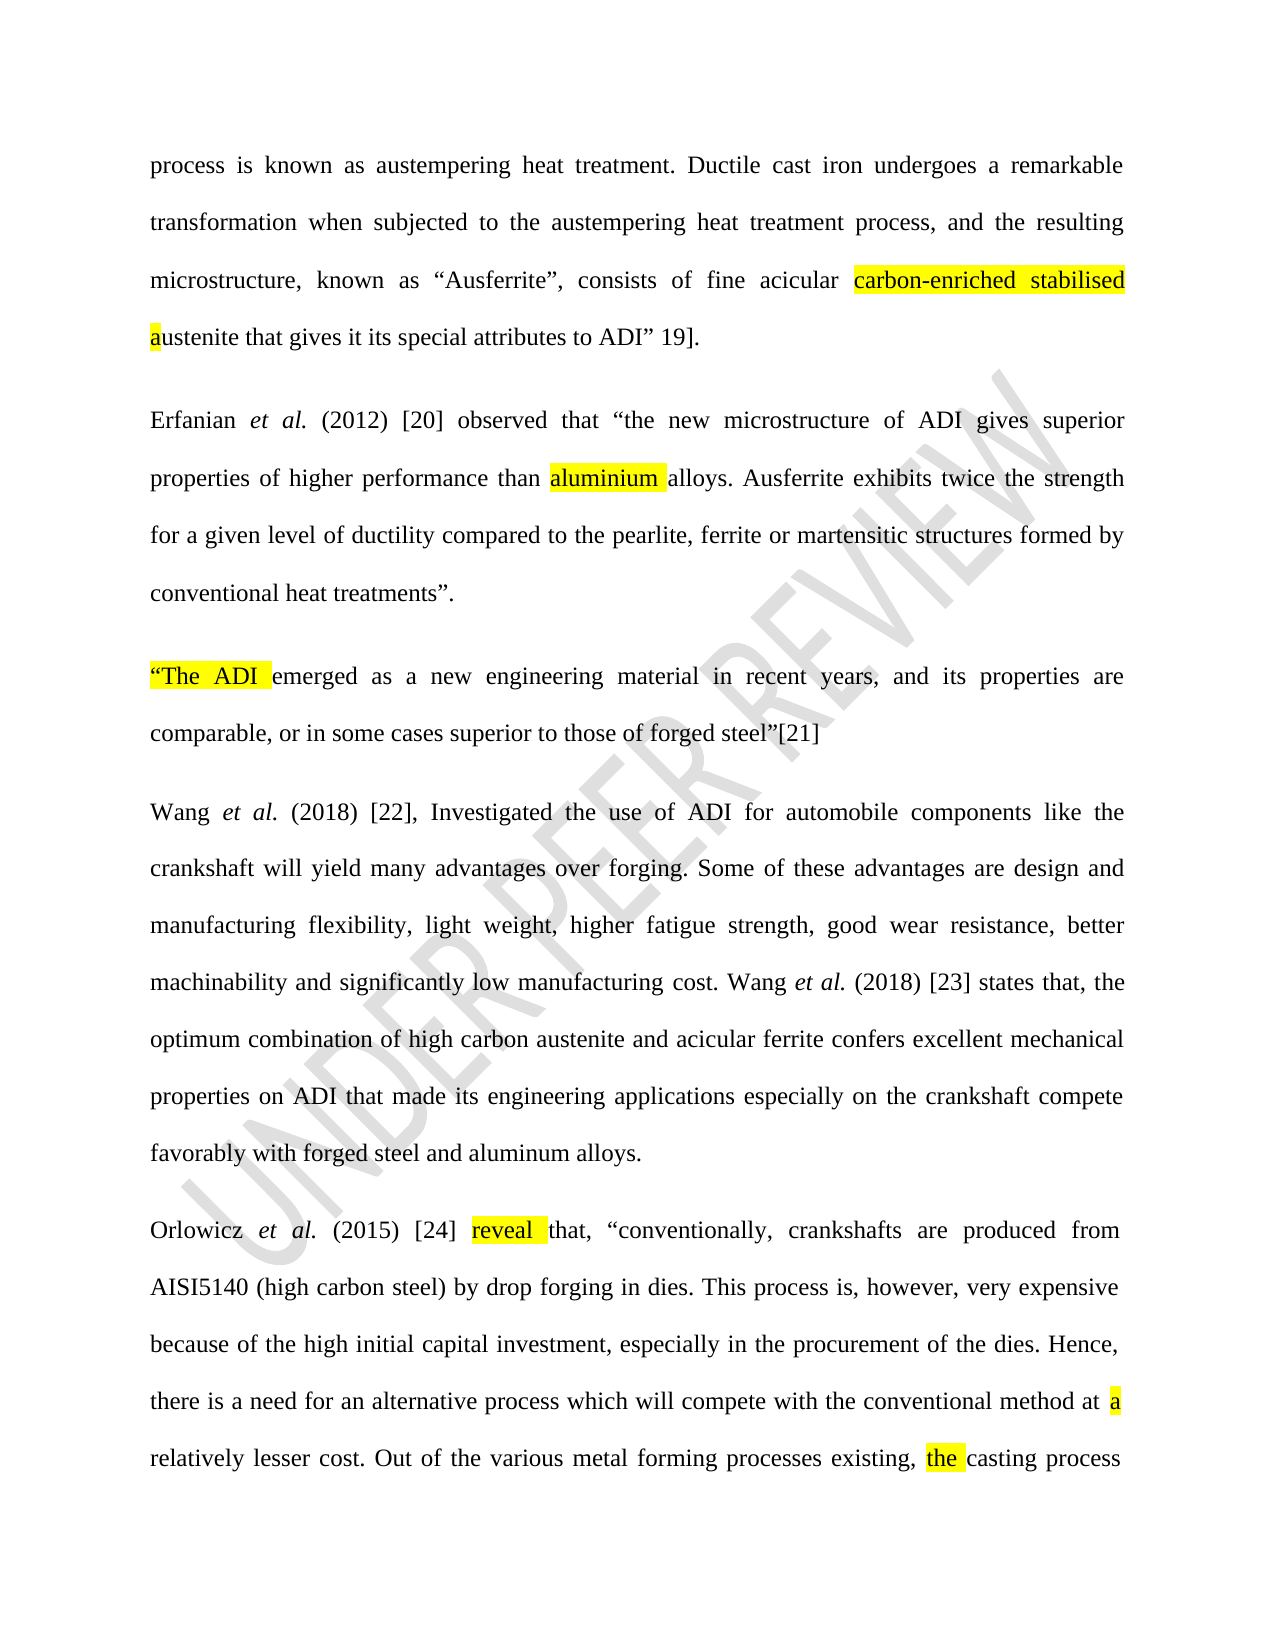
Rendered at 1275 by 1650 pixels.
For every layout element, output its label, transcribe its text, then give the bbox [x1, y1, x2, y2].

text Wang et al. (2018) [22], Investigated the use of ADI for automobile components like the crankshaft will yield many advantages over forging. Some of these advantages are design and manufacturing flexibility, light weight, higher fatigue strength, good wear resistance, better machinability and significantly low manufacturing cost. Wang et al. (2018) [23] states that, the optimum combination of high carbon austenite and acicular ferrite confers excellent mechanical properties on ADI that made its engineering applications especially on the crankshaft compete favorably with forged steel and aluminum alloys. [150, 797, 1125, 1167]
text Erfanian et al. (2012) [20] observed that “the new microstructure of ADI gives superior properties of higher performance than aluminium alloys. Ausferrite exhibits twice the strength for a given level of ductility compared to the pearlite, ferrite or martensitic structures formed by conventional heat treatments”. [150, 405, 1125, 607]
text “The ADI emerged as a new engineering material in recent years, and its properties are comparable, or in some cases superior to those of forged steel”[21] [150, 661, 1125, 747]
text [150, 150, 1125, 351]
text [150, 1216, 1121, 1472]
